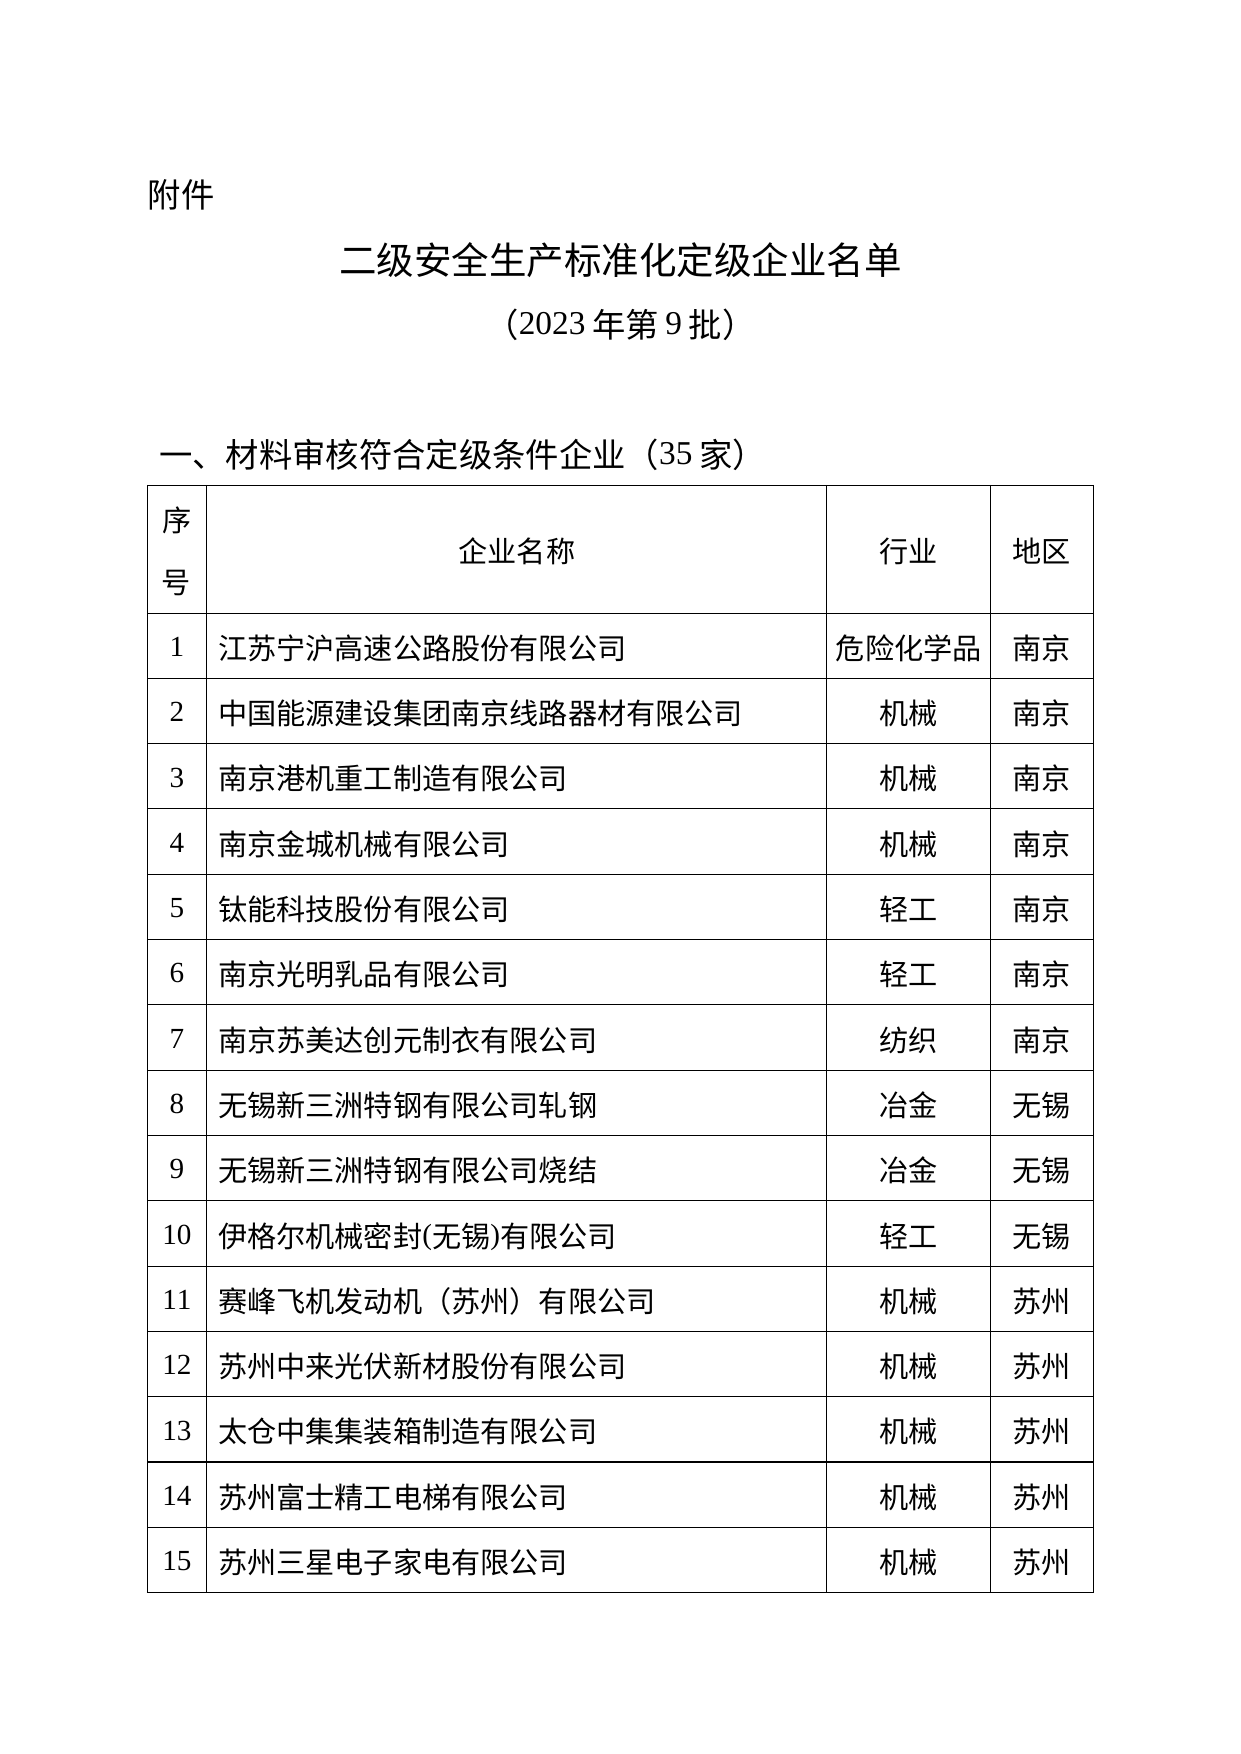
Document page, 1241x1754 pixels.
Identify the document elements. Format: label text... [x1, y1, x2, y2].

table_cell 12 [148, 1332, 206, 1396]
table_cell 10 [148, 1201, 206, 1266]
table_cell 钛能科技股份有限公司 [207, 875, 826, 939]
table_cell 南京光明乳品有限公司 [207, 940, 826, 1004]
table_cell 南京港机重工制造有限公司 [207, 744, 826, 808]
table_cell 2 [148, 679, 206, 743]
table_cell 机械 [827, 809, 990, 874]
table_cell 14 [148, 1463, 206, 1527]
table_cell 冶金 [827, 1136, 990, 1200]
table_cell 序号 [148, 486, 206, 612]
table_cell 苏州 [991, 1332, 1093, 1396]
table_cell 5 [148, 875, 206, 939]
table_cell 机械 [827, 744, 990, 808]
table_cell 无锡 [991, 1136, 1093, 1200]
table_cell 南京 [991, 744, 1093, 808]
text 二级安全生产标准化定级企业名单 [148, 225, 1092, 290]
table_cell 苏州 [991, 1463, 1093, 1527]
table_cell 伊格尔机械密封(无锡)有限公司 [207, 1201, 826, 1266]
table_cell 苏州中来光伏新材股份有限公司 [207, 1332, 826, 1396]
table_cell 南京 [991, 679, 1093, 743]
table_cell 4 [148, 809, 206, 874]
table_cell 纺织 [827, 1005, 990, 1069]
table_cell 南京 [991, 614, 1093, 678]
table_cell 南京 [991, 809, 1093, 874]
table_cell 南京 [991, 875, 1093, 939]
table_cell 无锡 [991, 1201, 1093, 1266]
table_cell 无锡新三洲特钢有限公司烧结 [207, 1136, 826, 1200]
table_cell 冶金 [827, 1071, 990, 1135]
table_cell 南京 [991, 940, 1093, 1004]
table_cell 13 [148, 1397, 206, 1461]
table_header 一、材料审核符合定级条件企业（35家） [147, 420, 1093, 485]
table_cell 太仓中集集装箱制造有限公司 [207, 1397, 826, 1461]
table_cell 15 [148, 1528, 206, 1592]
table_cell 机械 [827, 1267, 990, 1331]
text （2023年第9批） [148, 290, 1092, 355]
table_cell 苏州三星电子家电有限公司 [207, 1528, 826, 1592]
table_cell 地区 [991, 486, 1093, 612]
table_cell 6 [148, 940, 206, 1004]
table_cell 危险化学品 [827, 614, 990, 678]
table_cell 南京 [991, 1005, 1093, 1069]
table_cell 南京苏美达创元制衣有限公司 [207, 1005, 826, 1069]
table_cell 3 [148, 744, 206, 808]
table_cell 无锡新三洲特钢有限公司轧钢 [207, 1071, 826, 1135]
table_cell 轻工 [827, 875, 990, 939]
table_cell 机械 [827, 1528, 990, 1592]
table_cell 11 [148, 1267, 206, 1331]
table_cell 机械 [827, 679, 990, 743]
table_cell 7 [148, 1005, 206, 1069]
table_cell 8 [148, 1071, 206, 1135]
table_cell 轻工 [827, 1201, 990, 1266]
table_cell 1 [148, 614, 206, 678]
table_cell 机械 [827, 1332, 990, 1396]
table_cell 轻工 [827, 940, 990, 1004]
table_cell 机械 [827, 1397, 990, 1461]
table_cell 江苏宁沪高速公路股份有限公司 [207, 614, 826, 678]
table_cell 企业名称 [207, 486, 826, 612]
table_cell 南京金城机械有限公司 [207, 809, 826, 874]
table_cell 9 [148, 1136, 206, 1200]
table_cell 苏州 [991, 1267, 1093, 1331]
table_cell 苏州 [991, 1528, 1093, 1592]
table_cell 苏州 [991, 1397, 1093, 1461]
table_cell 无锡 [991, 1071, 1093, 1135]
table_cell 中国能源建设集团南京线路器材有限公司 [207, 679, 826, 743]
table_cell 机械 [827, 1463, 990, 1527]
table_cell 苏州富士精工电梯有限公司 [207, 1463, 826, 1527]
text 附件 [148, 160, 1092, 225]
table_cell 行业 [827, 486, 990, 612]
table_cell 赛峰飞机发动机（苏州）有限公司 [207, 1267, 826, 1331]
